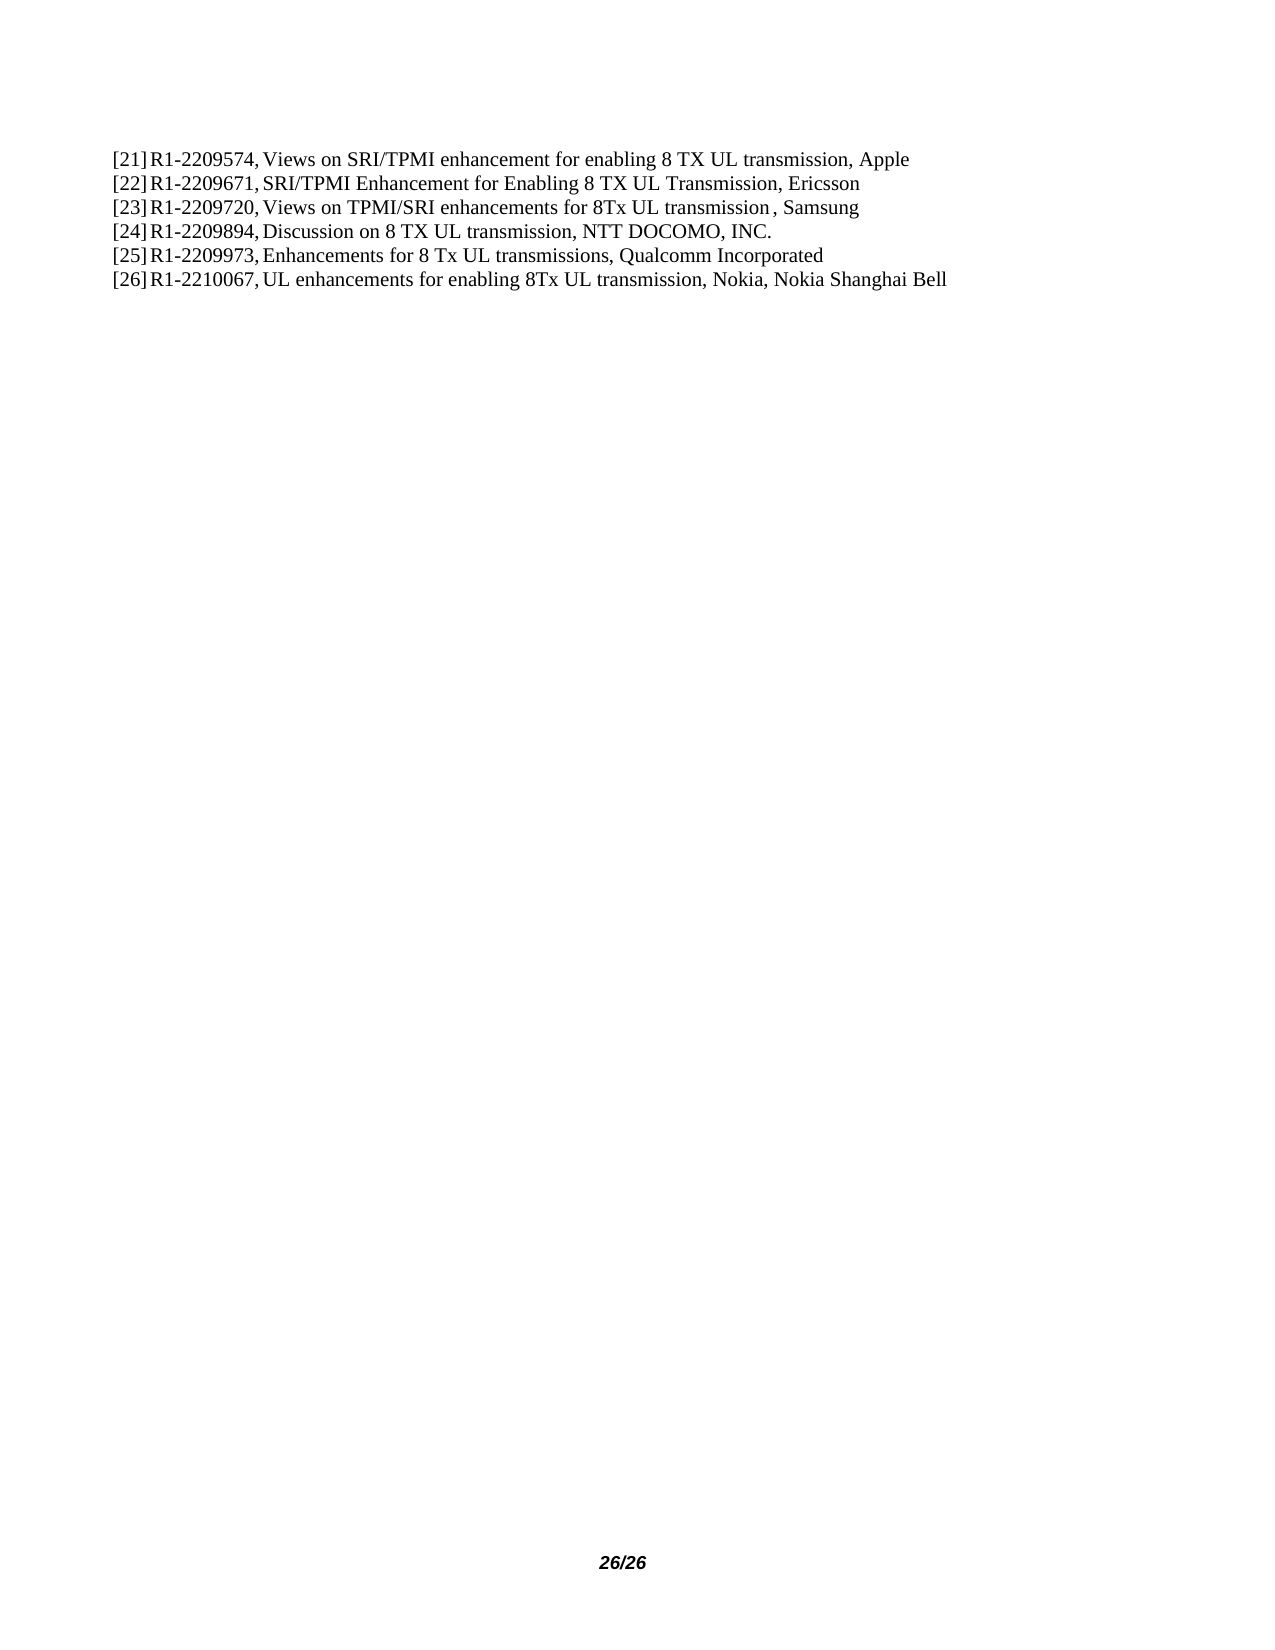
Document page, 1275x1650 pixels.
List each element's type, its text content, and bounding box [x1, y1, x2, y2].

list R1-2209574, Views on SRI/TPMI enhancement for enabling 8 TX UL transmission, Apple [112, 147, 1172, 171]
list R1-2210067, UL enhancements for enabling 8Tx UL transmission, Nokia, Nokia Shanghai Bell [112, 267, 1172, 291]
list R1-2209671, SRI/TPMI Enhancement for Enabling 8 TX UL Transmission, Ericsson [112, 171, 1172, 195]
list R1-2209894, Discussion on 8 TX UL transmission, NTT DOCOMO, INC. [112, 219, 1172, 243]
list R1-2209720, Views on TPMI/SRI enhancements for 8Tx UL transmission , Samsung [112, 195, 1172, 219]
list R1-2209973, Enhancements for 8 Tx UL transmissions, Qualcomm Incorporated [112, 243, 1172, 267]
